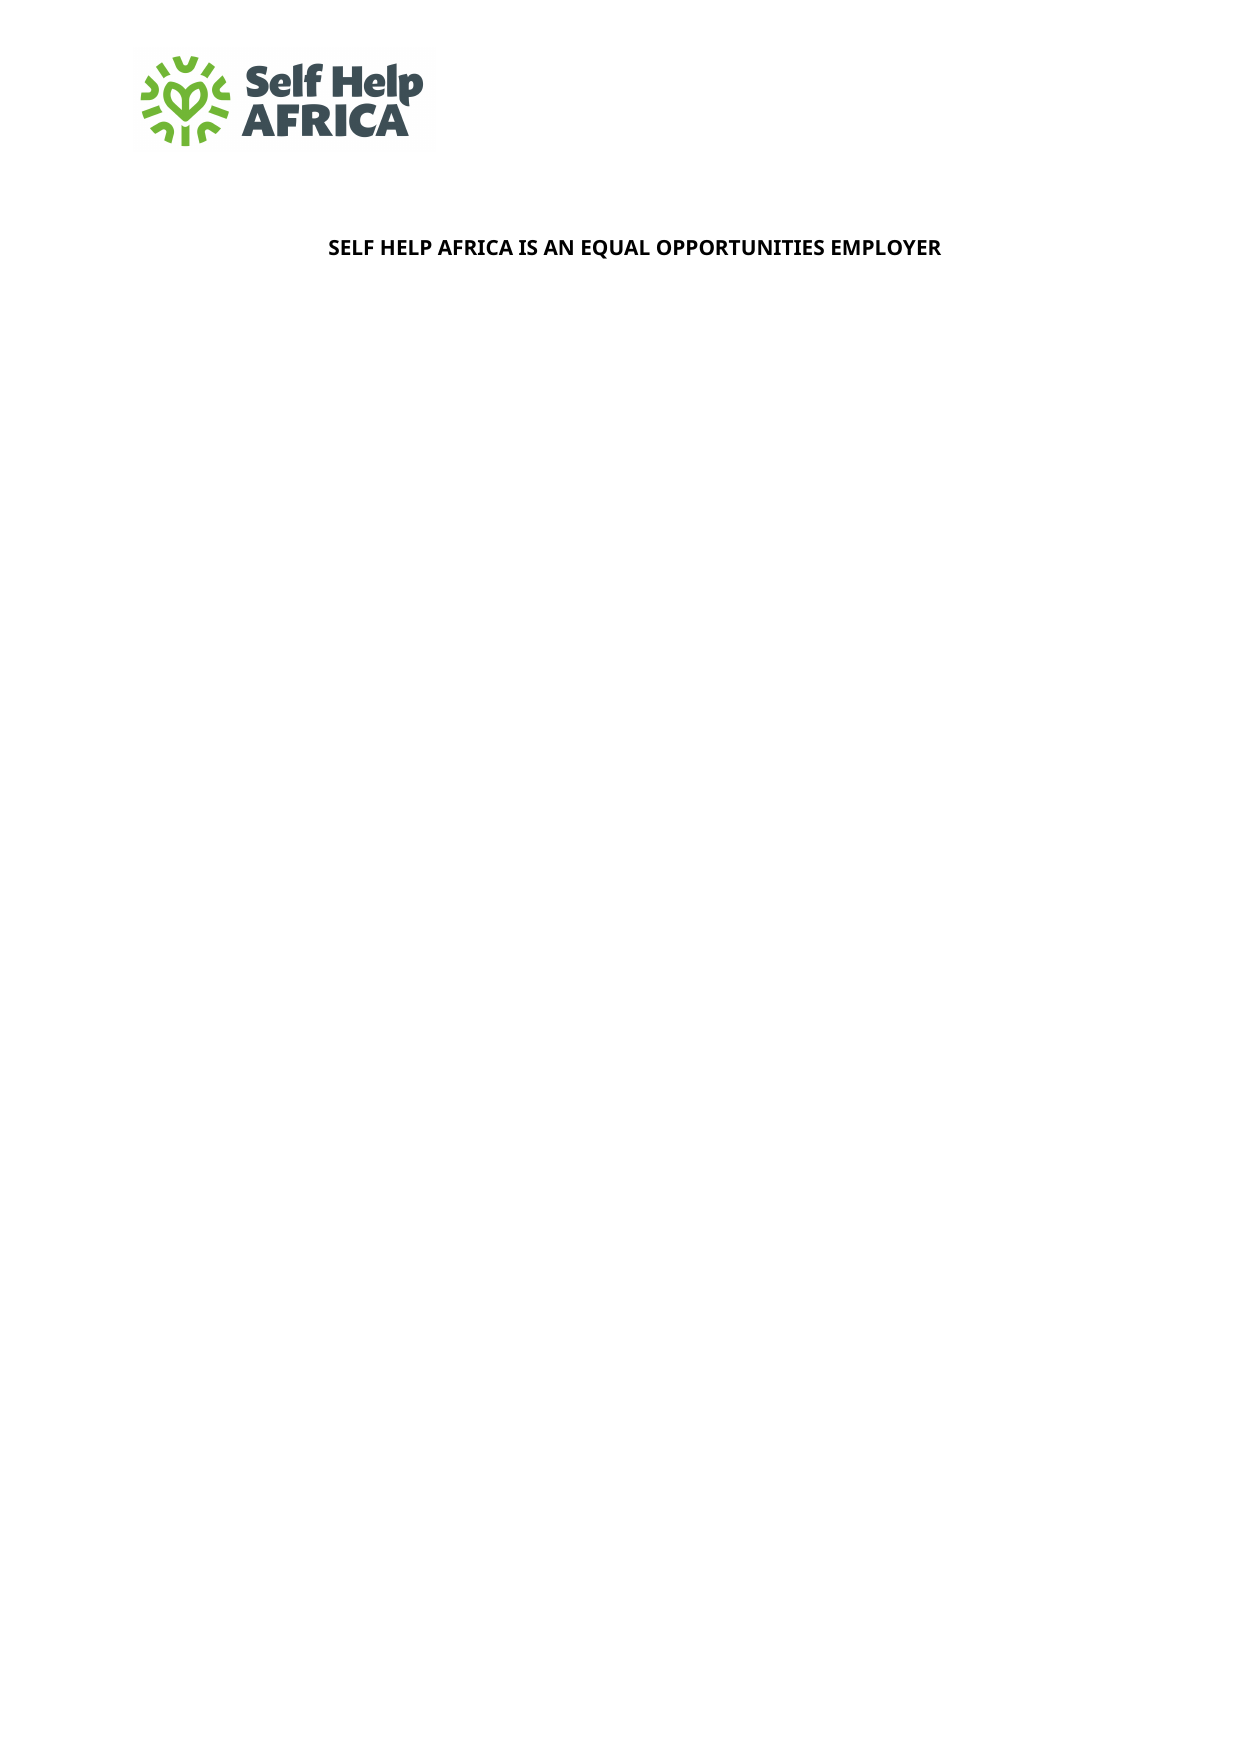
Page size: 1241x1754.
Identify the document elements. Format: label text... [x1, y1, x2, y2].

picture [132, 47, 437, 152]
text SELF HELP AFRICA IS AN EQUAL OPPORTUNITIES EMPLOYER [133, 233, 1137, 261]
